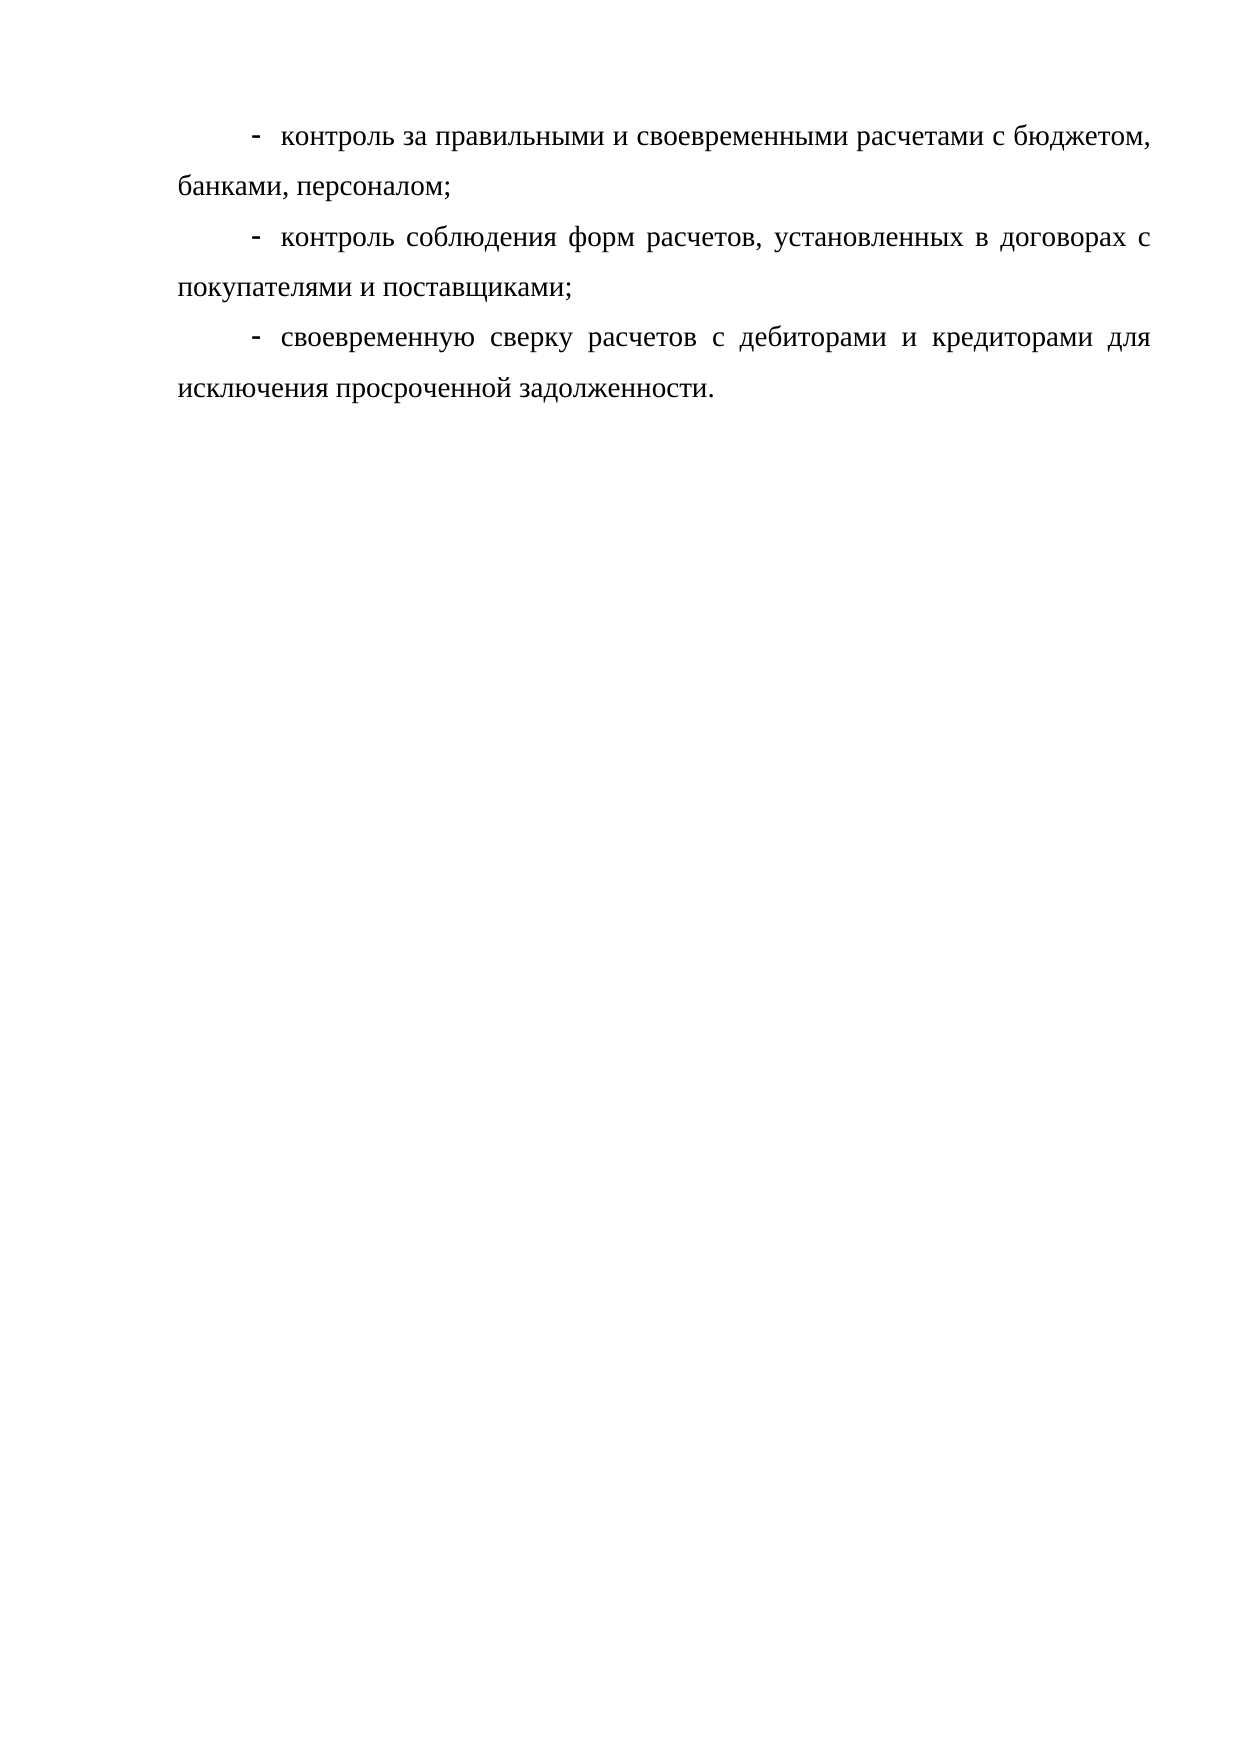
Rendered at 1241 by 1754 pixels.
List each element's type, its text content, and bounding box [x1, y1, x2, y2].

list своевременную сверку расчетов с дебиторами и кредиторами для исключения просроченной задолженности. [177, 319, 1152, 403]
list контроль за правильными и своевременными расчетами с бюджетом, банками, персоналом; [177, 118, 1152, 202]
list контроль соблюдения форм расчетов, установленных в договорах с покупателями и поставщиками; [177, 219, 1152, 303]
